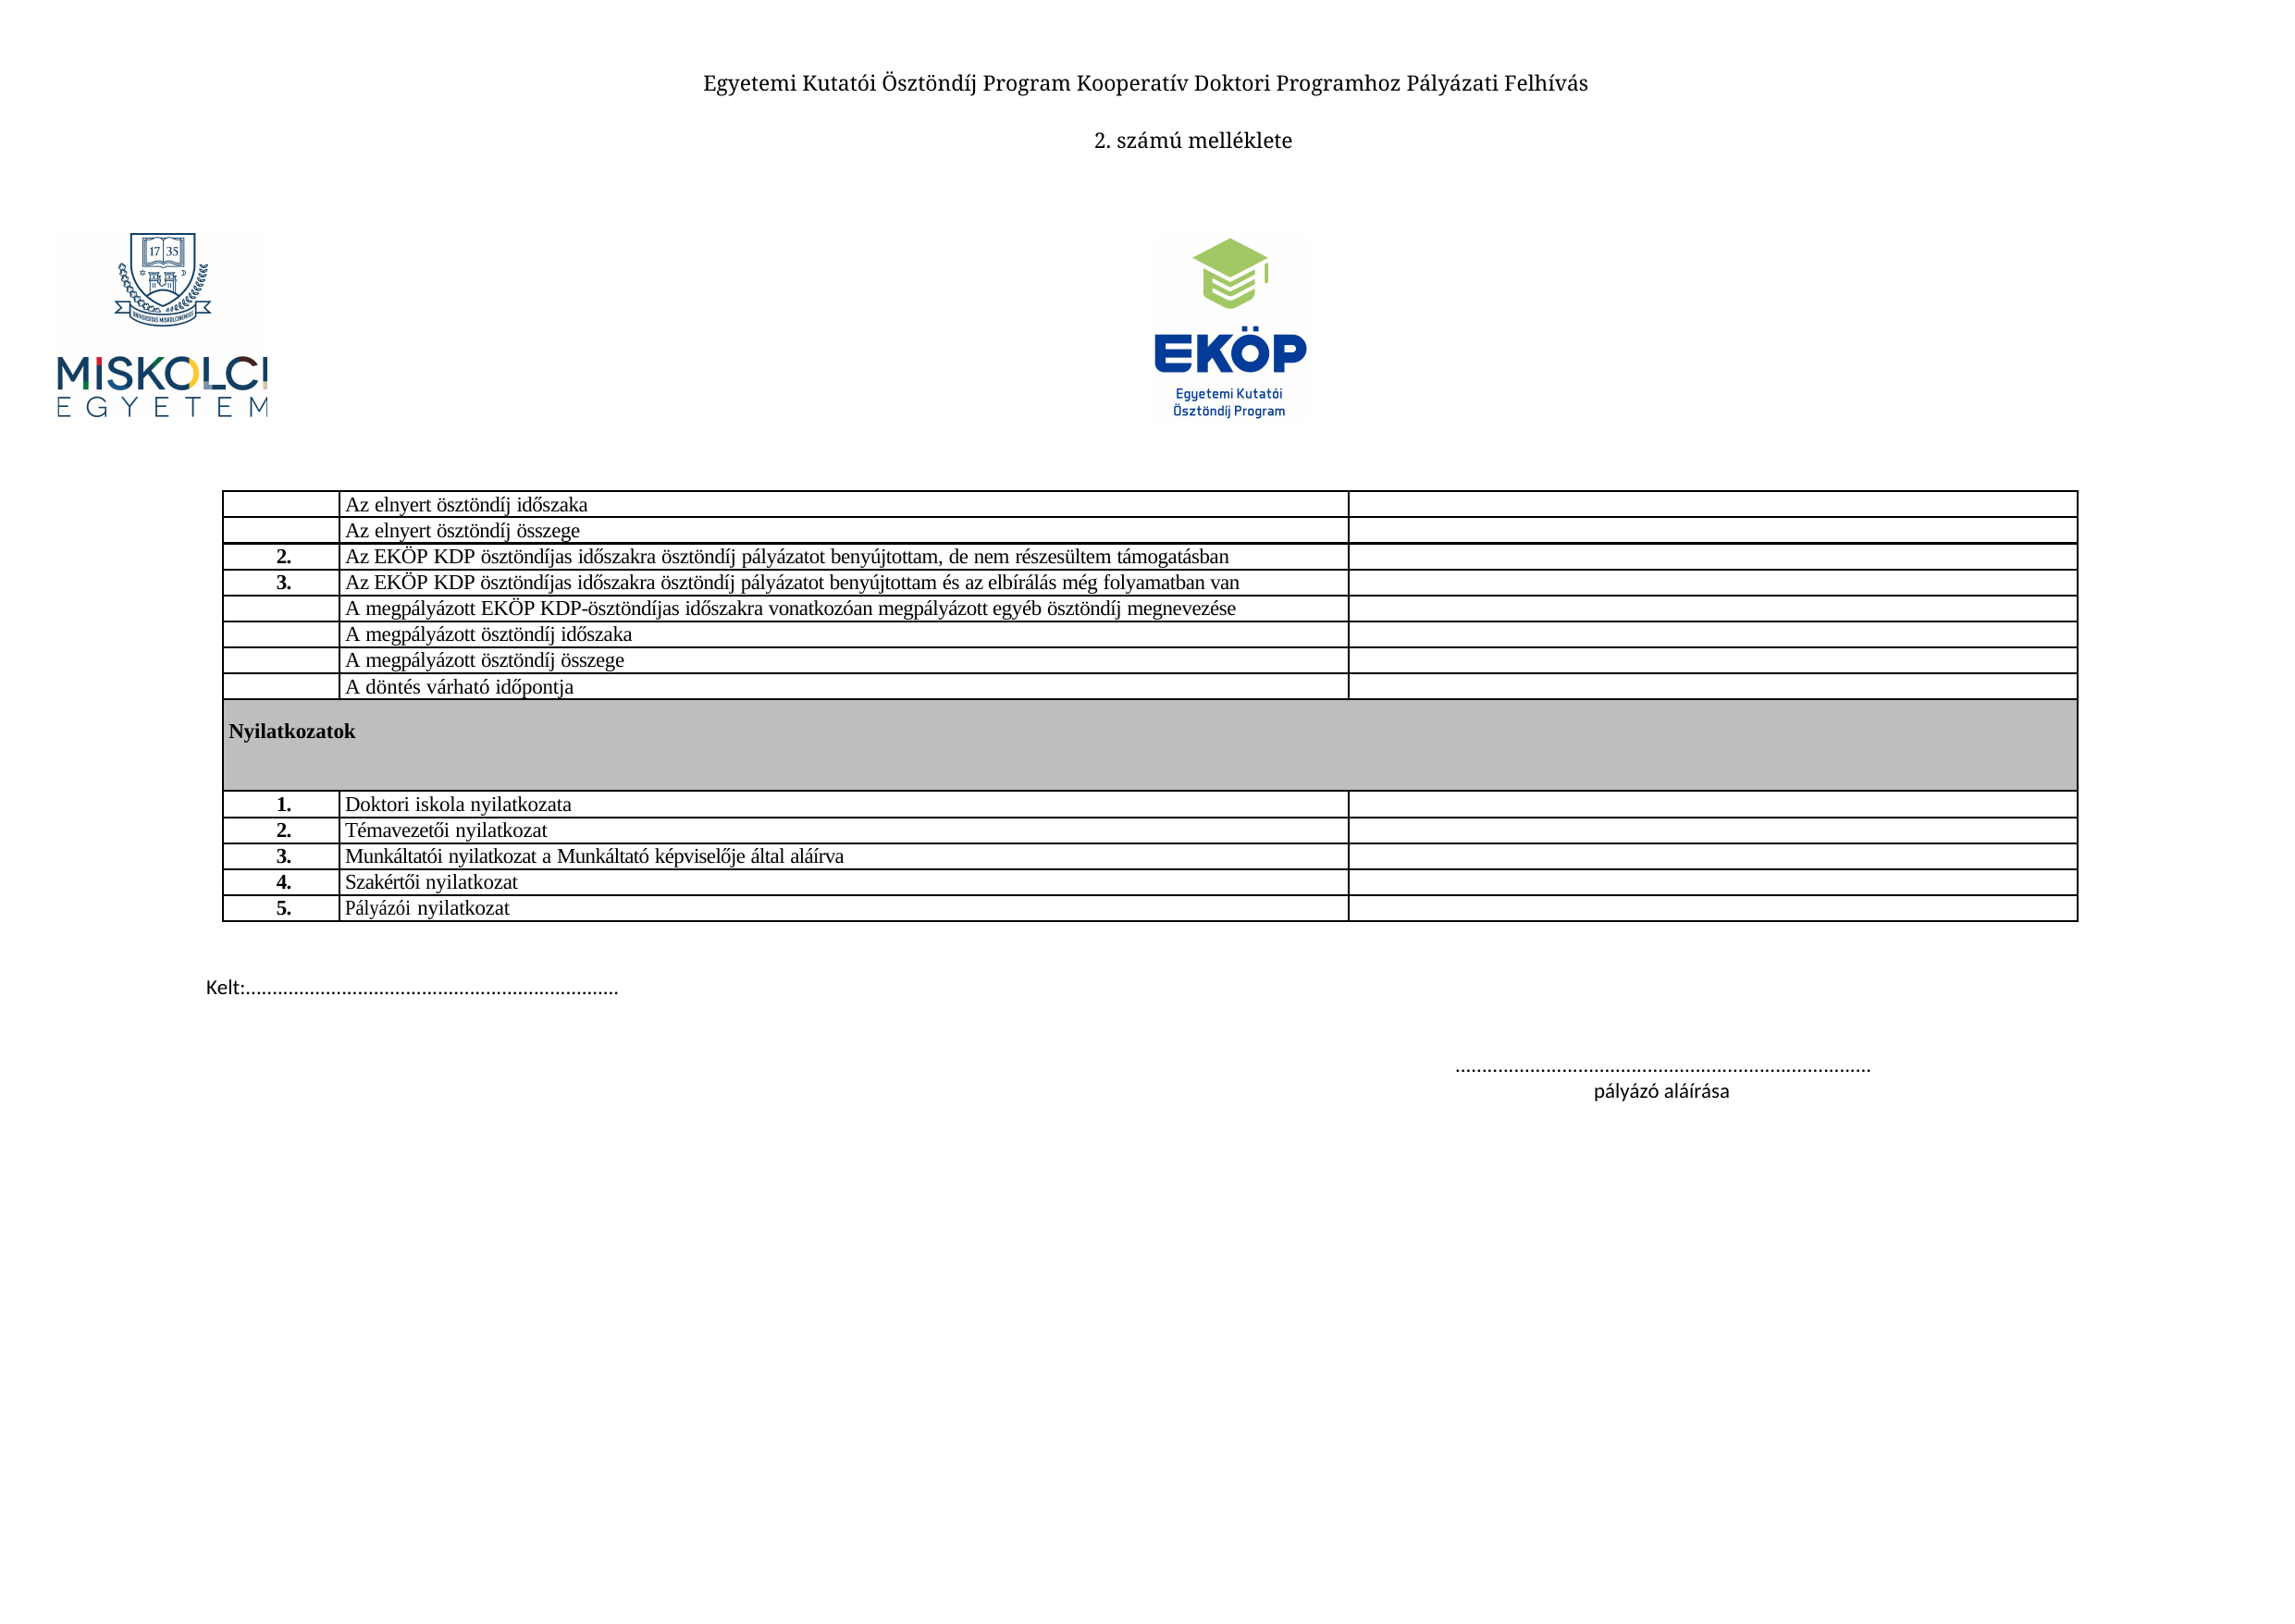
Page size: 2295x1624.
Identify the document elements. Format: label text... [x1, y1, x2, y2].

table_cell A megpályázott ösztöndíj összege [340, 648, 1348, 672]
table_cell 3. [224, 844, 339, 868]
table_cell [1350, 674, 2077, 698]
table_cell 2. [224, 545, 339, 568]
table_cell A megpályázott ösztöndíj időszaka [340, 622, 1348, 646]
table_cell [1350, 896, 2077, 920]
picture [57, 233, 267, 417]
table_cell Pályázói nyilatkozat [340, 896, 1348, 920]
table_cell [1350, 818, 2077, 843]
table_cell Témavezetői nyilatkozat [340, 818, 1348, 843]
table_cell [1350, 870, 2077, 894]
table_cell 3. [224, 571, 339, 595]
table_cell Az EKÖP KDP ösztöndíjas időszakra ösztöndíj pályázatot benyújtottam, de nem részesültem támogatásban [340, 545, 1348, 568]
table_cell A döntés várható időpontja [340, 674, 1348, 698]
table_cell Doktori iskola nyilatkozata [340, 792, 1348, 816]
table_cell [224, 597, 339, 621]
table_cell Szakértői nyilatkozat [340, 870, 1348, 894]
table_cell [224, 674, 339, 698]
table_cell A megpályázott EKÖP KDP-ösztöndíjas időszakra vonatkozóan megpályázott egyéb ösztöndíj megnevezése [340, 597, 1348, 621]
table_cell [224, 492, 339, 516]
table_cell [1350, 792, 2077, 816]
table_cell [224, 648, 339, 672]
table_cell 4. [224, 870, 339, 894]
table_cell Az EKÖP KDP ösztöndíjas időszakra ösztöndíj pályázatot benyújtottam és az elbírálás még folyamatban van [340, 571, 1348, 595]
table_cell [1350, 518, 2077, 542]
table_cell [224, 518, 339, 542]
text Kelt:...................................................................... [206, 974, 2086, 1000]
table_cell Az elnyert ösztöndíj összege [340, 518, 1348, 542]
table_cell 5. [224, 896, 339, 920]
table_cell [1350, 648, 2077, 672]
text pályázó aláírása [1524, 1077, 2086, 1103]
table_cell [1350, 844, 2077, 868]
table_cell [1350, 571, 2077, 595]
table_cell [1350, 597, 2077, 621]
table_cell [1350, 622, 2077, 646]
table_cell 2. [224, 818, 339, 843]
table_cell Munkáltatói nyilatkozat a Munkáltató képviselője által aláírva [340, 844, 1348, 868]
table_cell [1350, 545, 2077, 568]
table_cell [224, 622, 339, 646]
picture [1153, 235, 1309, 422]
table_cell [1350, 492, 2077, 516]
table_cell 1. [224, 792, 339, 816]
text .............................................................................. [206, 1052, 2086, 1077]
table_cell Az elnyert ösztöndíj időszaka [340, 492, 1348, 516]
table_cell Nyilatkozatok [224, 700, 2077, 790]
